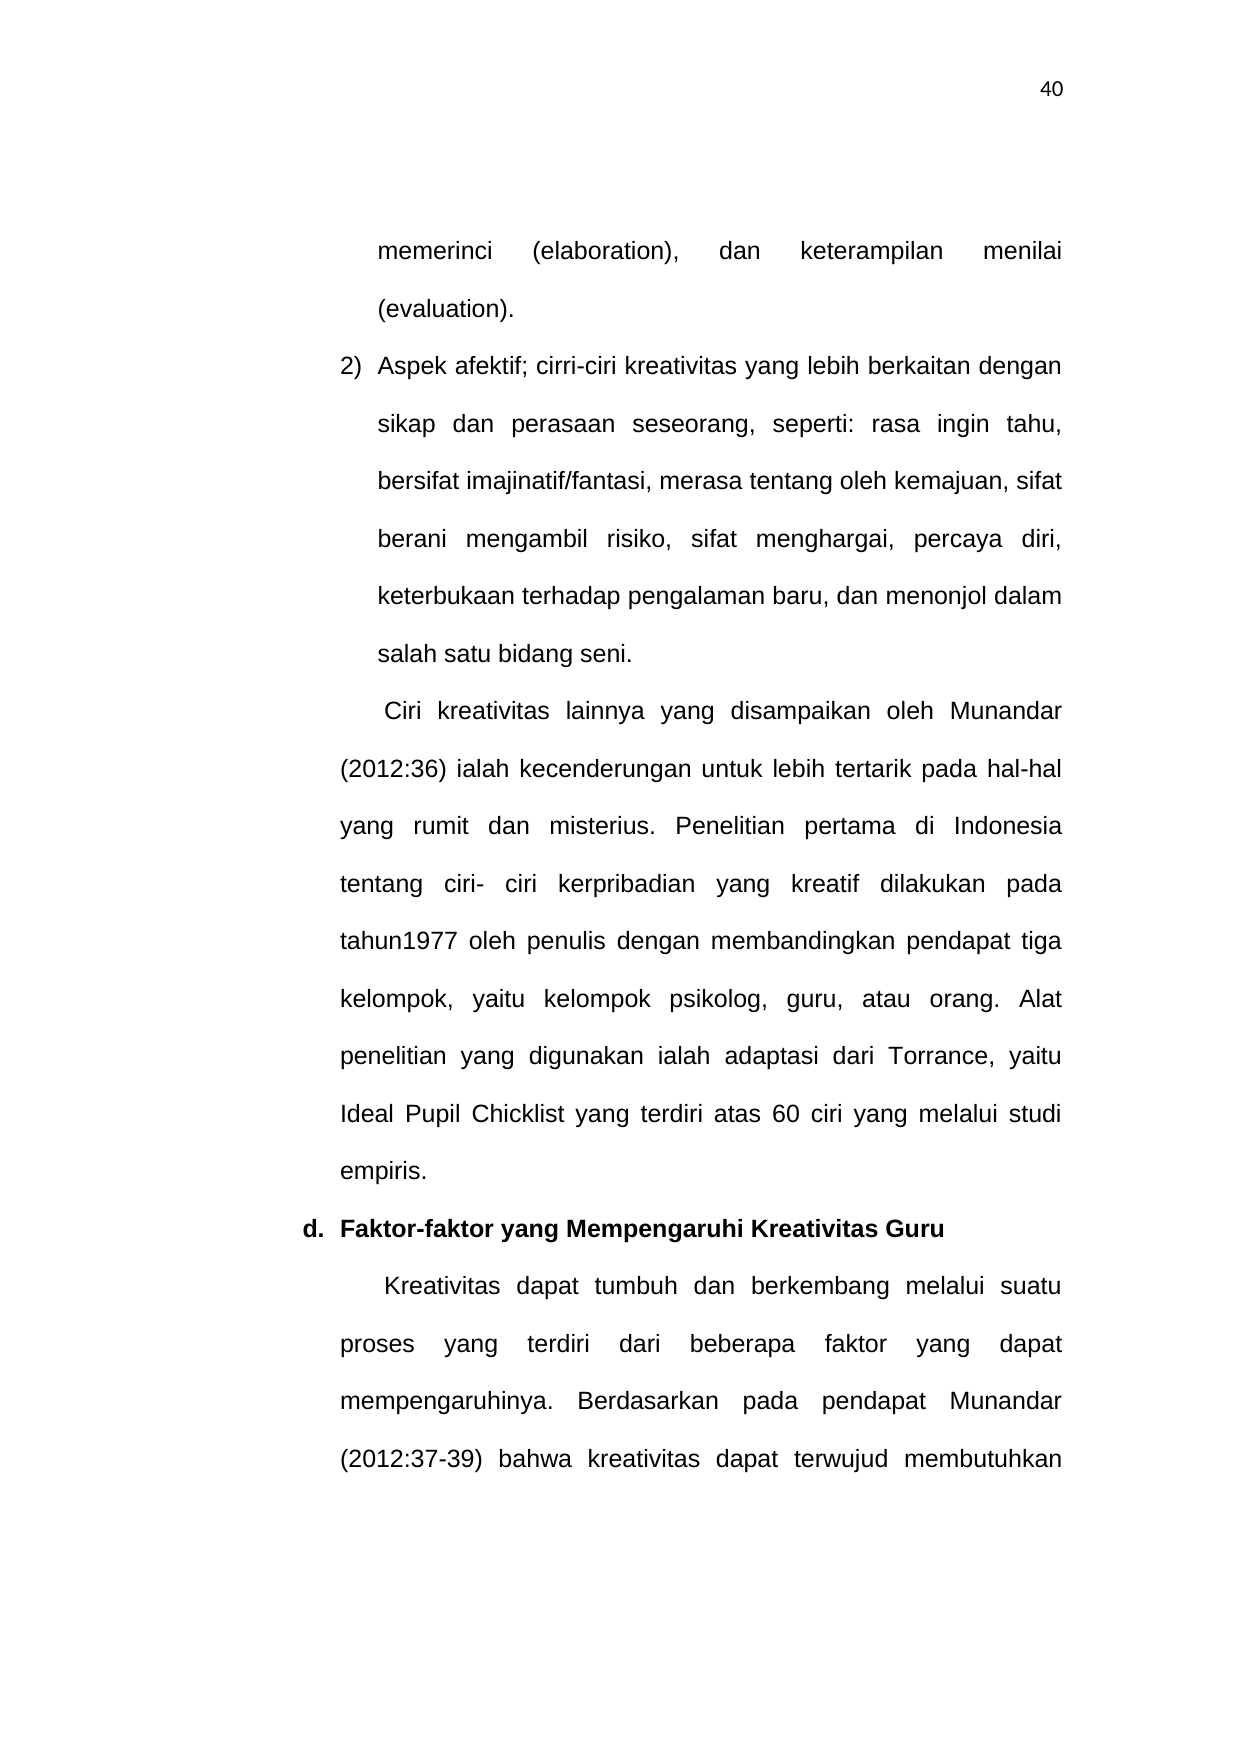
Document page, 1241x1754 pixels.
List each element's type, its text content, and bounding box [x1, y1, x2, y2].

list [340, 236, 1063, 322]
list Faktor-faktor yang Mempengaruhi Kreativitas Guru [302, 1214, 1063, 1242]
list Aspek afektif; cirri-ciri kreativitas yang lebih berkaitan dengan sikap dan perasaan seseorang, seperti: rasa ingin tahu, bersifat imajinatif/fantasi, merasa tentang oleh kemajuan, sifat berani mengambil risiko, sifat menghargai, percaya diri, keterbukaan terhadap pengalaman baru, dan menonjol dalam salah satu bidang seni. [340, 351, 1063, 667]
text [340, 1271, 1063, 1472]
text Ciri kreativitas lainnya yang disampaikan oleh Munandar (2012:36) ialah kecenderungan untuk lebih tertarik pada hal-hal yang rumit dan misterius. Penelitian pertama di Indonesia tentang ciri- ciri kerpribadian yang kreatif dilakukan pada tahun1977 oleh penulis dengan membandingkan pendapat tiga kelompok, yaitu kelompok psikolog, guru, atau orang. Alat penelitian yang digunakan ialah adaptasi dari Torrance, yaitu Ideal Pupil Chicklist yang terdiri atas 60 ciri yang melalui studi empiris. [340, 696, 1063, 1185]
